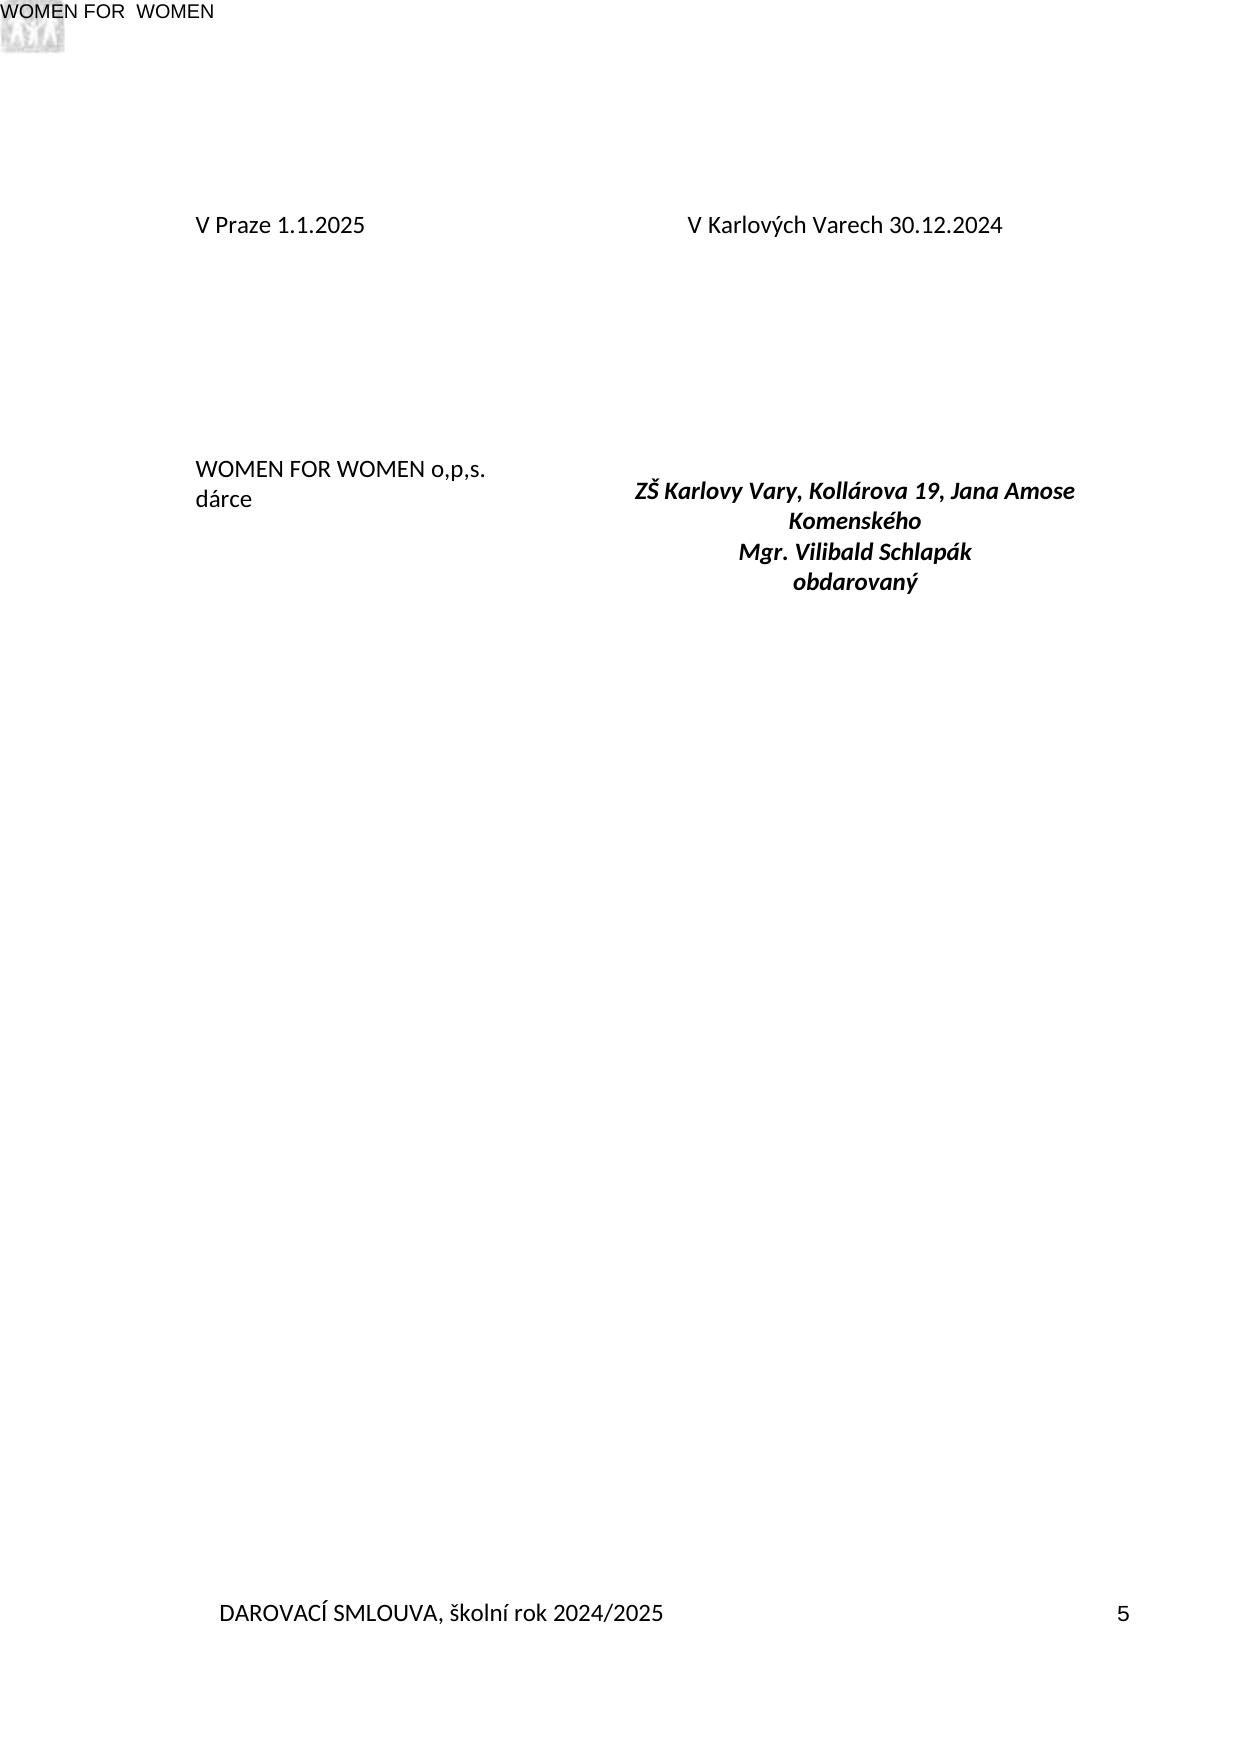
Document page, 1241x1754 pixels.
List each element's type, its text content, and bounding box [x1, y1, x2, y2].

text WOMEN FOR WOMEN o,p,s. [195, 453, 1096, 483]
picture [0, 0, 65, 54]
text V Praze 1.1.2025 V Karlových Varech 30.12.2024 [195, 209, 1096, 239]
text dárce [195, 483, 1096, 514]
